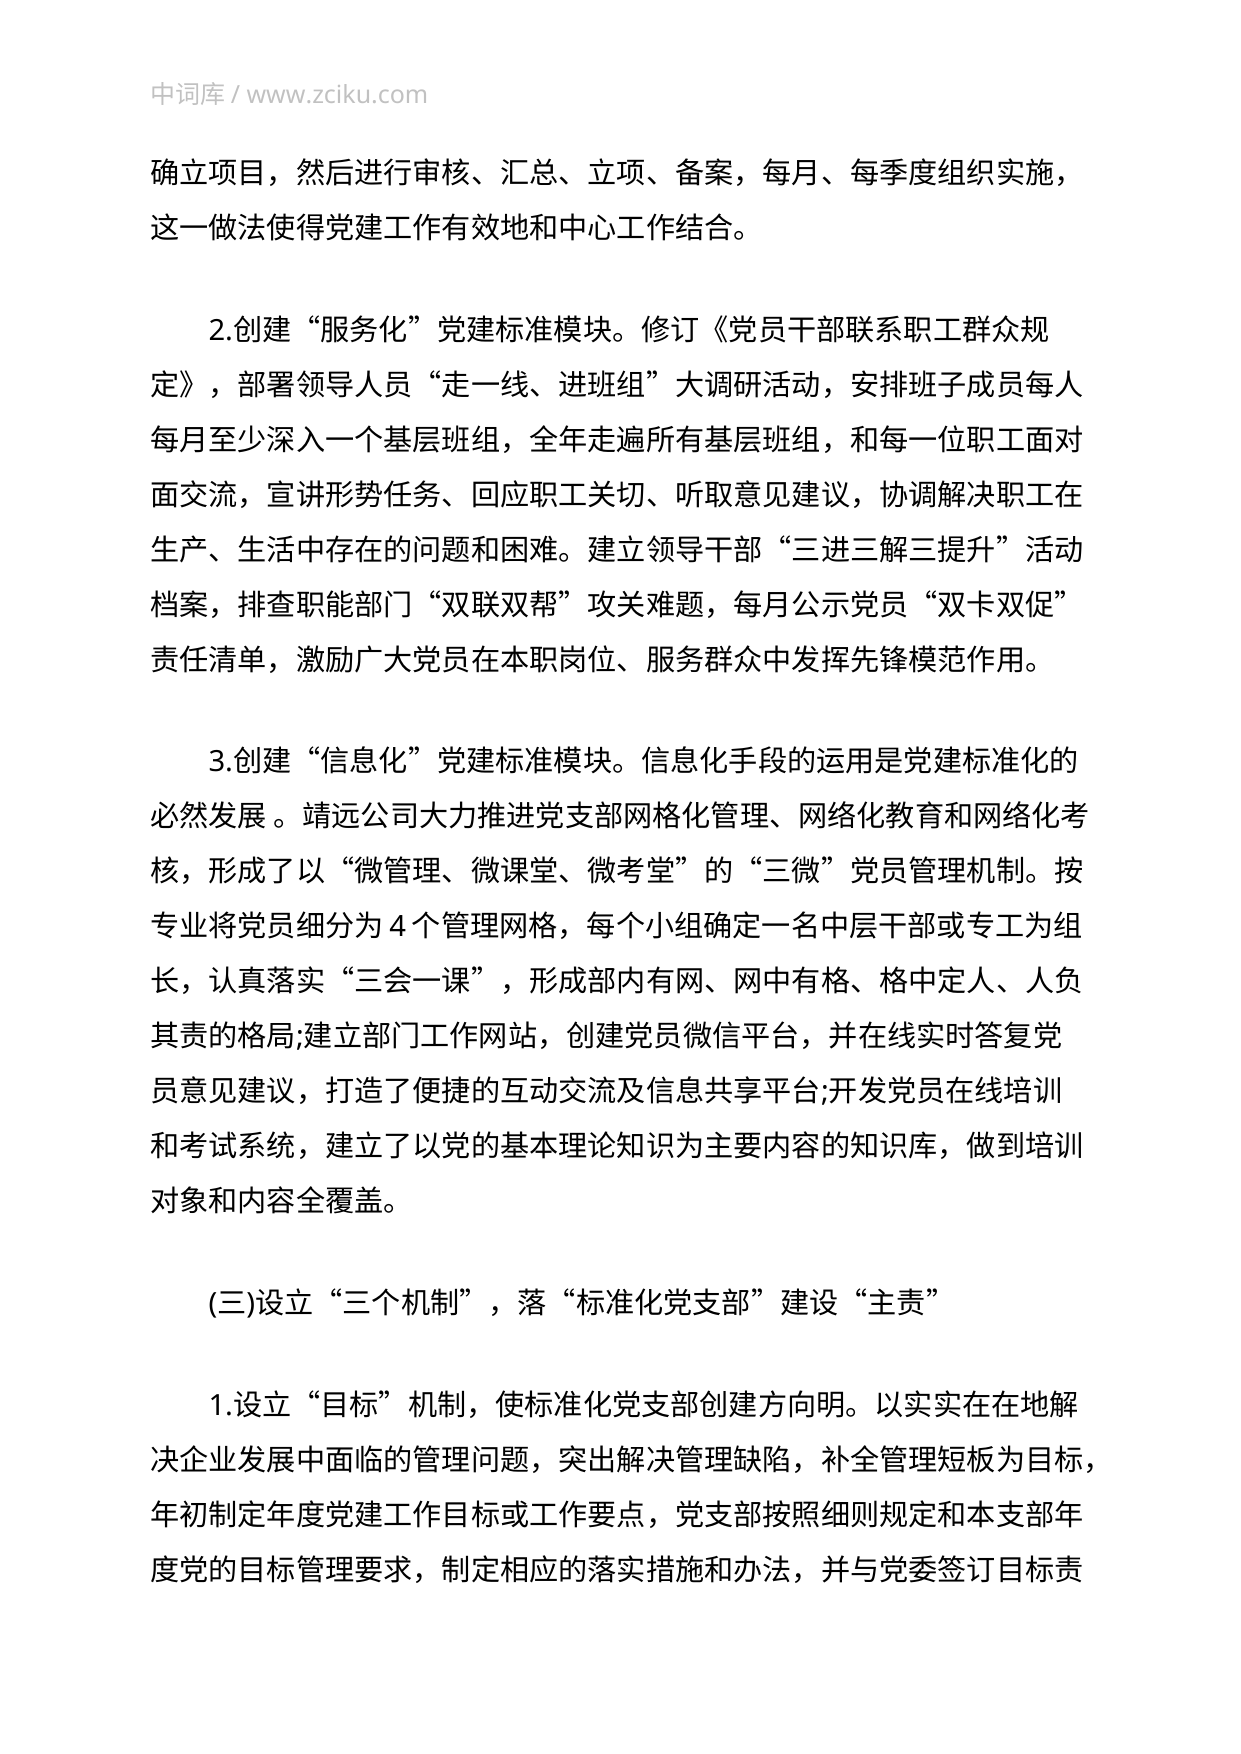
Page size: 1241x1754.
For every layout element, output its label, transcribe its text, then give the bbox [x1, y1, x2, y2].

text (三)设立“三个机制”，落“标准化党支部”建设“主责” [150, 1279, 1090, 1322]
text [150, 150, 1090, 247]
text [150, 1381, 1090, 1588]
text 3.创建“信息化”党建标准模块。信息化手段的运用是党建标准化的必然发展 。靖远公司大力推进党支部网格化管理、网络化教育和网络化考核，形成了以“微管理、微课堂、微考堂”的“三微”党员管理机制。按专业将党员细分为4个管理网格，每个小组确定一名中层干部或专工为组长，认真落实“三会一课”，形成部内有网、网中有格、格中定人、人负其责的格局;建立部门工作网站，创建党员微信平台，并在线实时答复党员意见建议，打造了便捷的互动交流及信息共享平台;开发党员在线培训和考试系统，建立了以党的基本理论知识为主要内容的知识库，做到培训对象和内容全覆盖。 [150, 738, 1090, 1220]
text 2.创建“服务化”党建标准模块。修订《党员干部联系职工群众规定》，部署领导人员“走一线、进班组”大调研活动，安排班子成员每人每月至少深入一个基层班组，全年走遍所有基层班组，和每一位职工面对面交流，宣讲形势任务、回应职工关切、听取意见建议，协调解决职工在生产、生活中存在的问题和困难。建立领导干部“三进三解三提升”活动档案，排查职能部门“双联双帮”攻关难题，每月公示党员“双卡双促”责任清单，激励广大党员在本职岗位、服务群众中发挥先锋模范作用。 [150, 307, 1090, 678]
